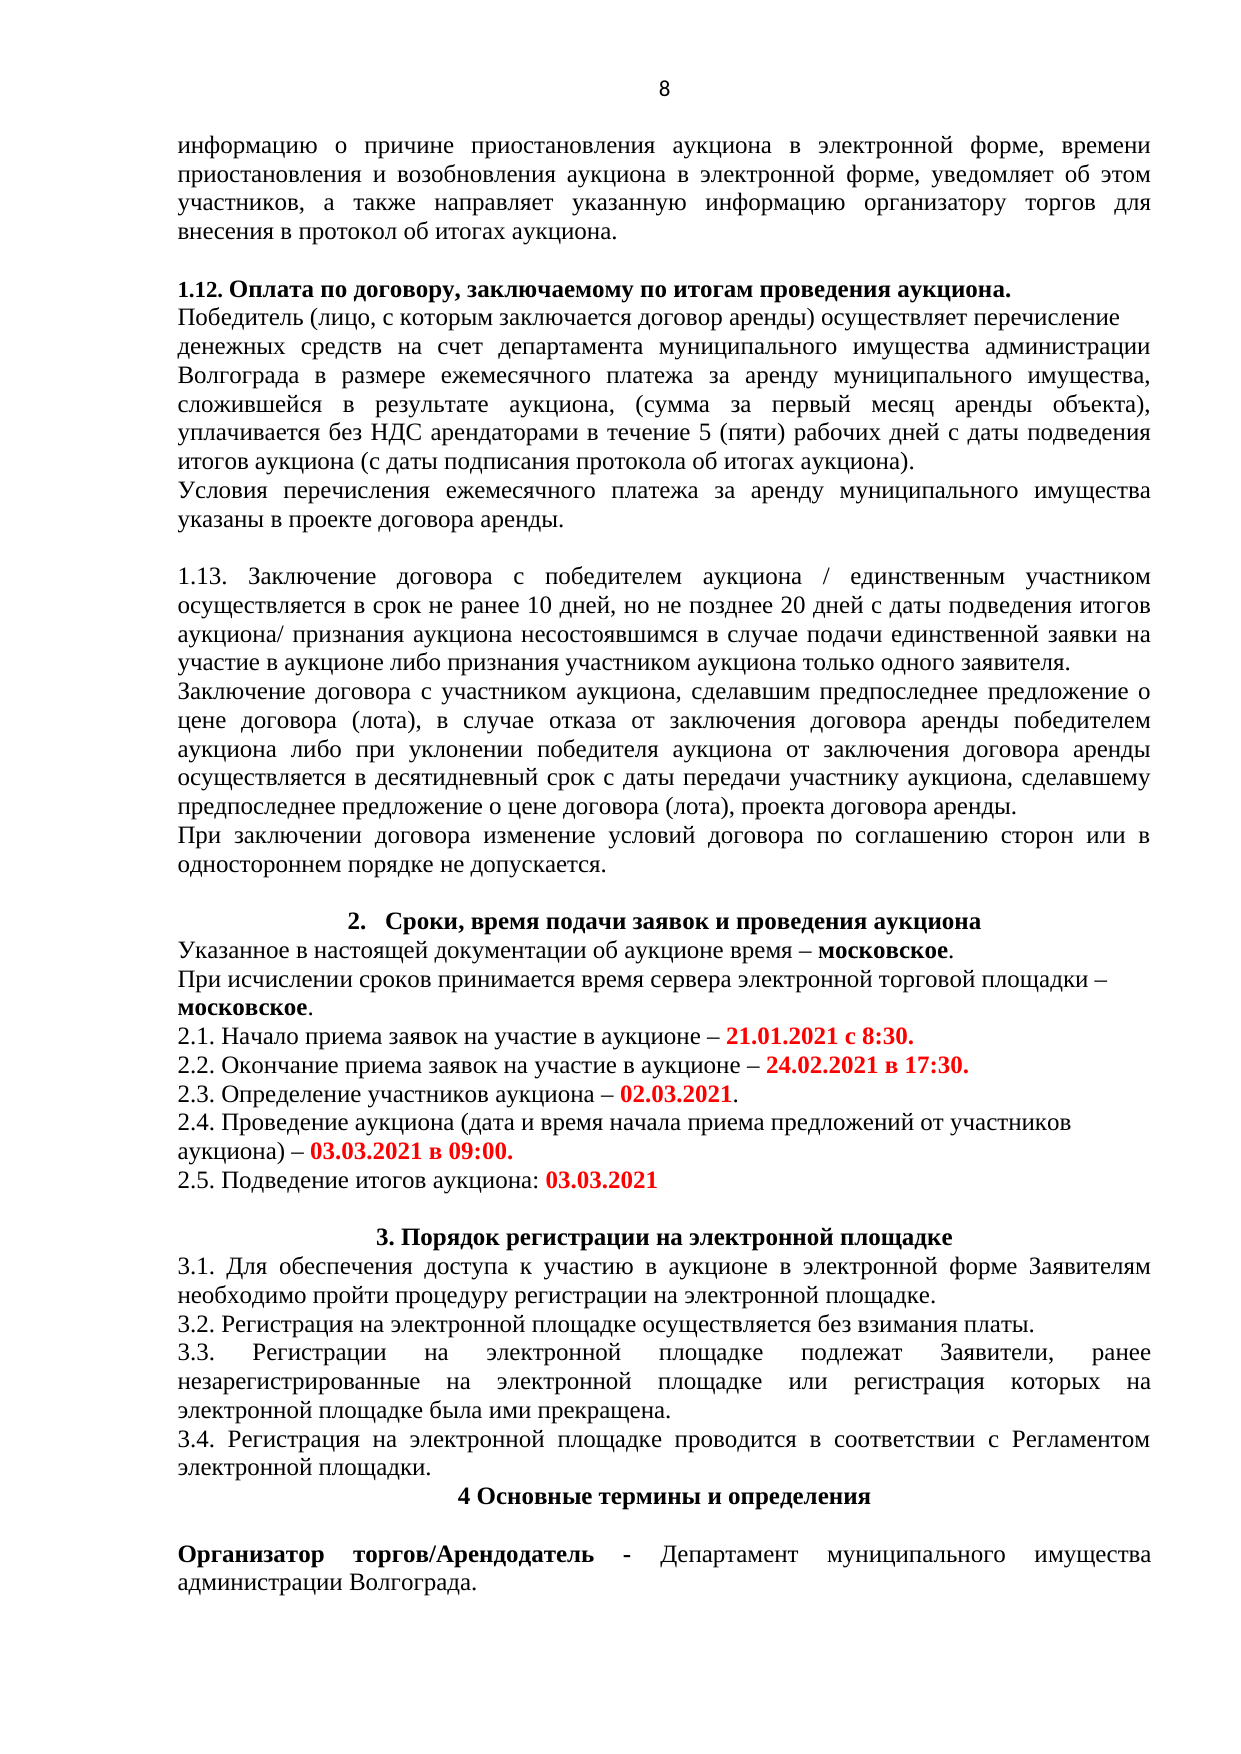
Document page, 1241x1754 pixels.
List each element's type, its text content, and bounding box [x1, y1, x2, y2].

list Сроки, время подачи заявок и проведения аукциона [177, 906, 1152, 935]
text 3. Порядок регистрации на электронной площадке [177, 1222, 1152, 1251]
text При исчислении сроков принимается время сервера электронной торговой площадки – [177, 964, 1152, 992]
text 2.5. Подведение итогов аукциона: 03.03.2021 [177, 1165, 1152, 1194]
text Победитель (лицо, с которым заключается договор аренды) осуществляет перечисление [177, 302, 1152, 331]
text 2.2. Окончание приема заявок на участие в аукционе – 24.02.2021 в 17:30. [177, 1050, 1152, 1079]
text аукциона) – 03.03.2021 в 09:00. [177, 1136, 1152, 1165]
text 3.4. Регистрация на электронной площадке проводится в соответствии с Регламентом электронной площадки. [177, 1424, 1152, 1481]
text 4 Основные термины и определения [177, 1481, 1152, 1510]
text 3.1. Для обеспечения доступа к участию в аукционе в электронной форме Заявителям необходимо пройти процедуру регистрации на электронной площадке. [177, 1251, 1152, 1309]
text денежных средств на счет департамента муниципального имущества администрации Волгограда в размере ежемесячного платежа за аренду муниципального имущества, сложившейся в результате аукциона, (сумма за первый месяц аренды объекта), уплачивается без НДС арендаторами в течение 5 (пяти) рабочих дней с даты подведения итогов аукциона (c даты подписания протокола об итогах аукциона). [177, 331, 1152, 475]
text Условия перечисления ежемесячного платежа за аренду муниципального имущества указаны в проекте договора аренды. [177, 475, 1152, 532]
text 2.1. Начало приема заявок на участие в аукционе – 21.01.2021 с 8:30. [177, 1021, 1152, 1050]
text Организатор торгов/Арендодатель - Департамент муниципального имущества администрации Волгограда. [177, 1539, 1152, 1596]
text московское. [177, 992, 1152, 1021]
text 3.3. Регистрации на электронной площадке подлежат Заявители, ранее незарегистрированные на электронной площадке или регистрация которых на электронной площадке была ими прекращена. [177, 1337, 1152, 1424]
text При заключении договора изменение условий договора по соглашению сторон или в одностороннем порядке не допускается. [177, 820, 1152, 877]
text 2.4. Проведение аукциона (дата и время начала приема предложений от участников [177, 1107, 1152, 1136]
text Указанное в настоящей документации об аукционе время – московское. [177, 935, 1152, 964]
text 1.12. Оплата по договору, заключаемому по итогам проведения аукциона. [177, 274, 1152, 302]
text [177, 130, 1152, 245]
text 2.3. Определение участников аукциона – 02.03.2021. [177, 1079, 1152, 1107]
text 3.2. Регистрация на электронной площадке осуществляется без взимания платы. [177, 1309, 1152, 1337]
text Заключение договора с участником аукциона, сделавшим предпоследнее предложение о цене договора (лота), в случае отказа от заключения договора аренды победителем аукциона либо при уклонении победителя аукциона от заключения договора аренды осуществляется в десятидневный срок с даты передачи участнику аукциона, сделавшему предпоследнее предложение о цене договора (лота), проекта договора аренды. [177, 676, 1152, 820]
text 1.13. Заключение договора с победителем аукциона / единственным участником осуществляется в срок не ранее 10 дней, но не позднее 20 дней с даты подведения итогов аукциона/ признания аукциона несостоявшимся в случае подачи единственной заявки на участие в аукционе либо признания участником аукциона только одного заявителя. [177, 561, 1152, 676]
